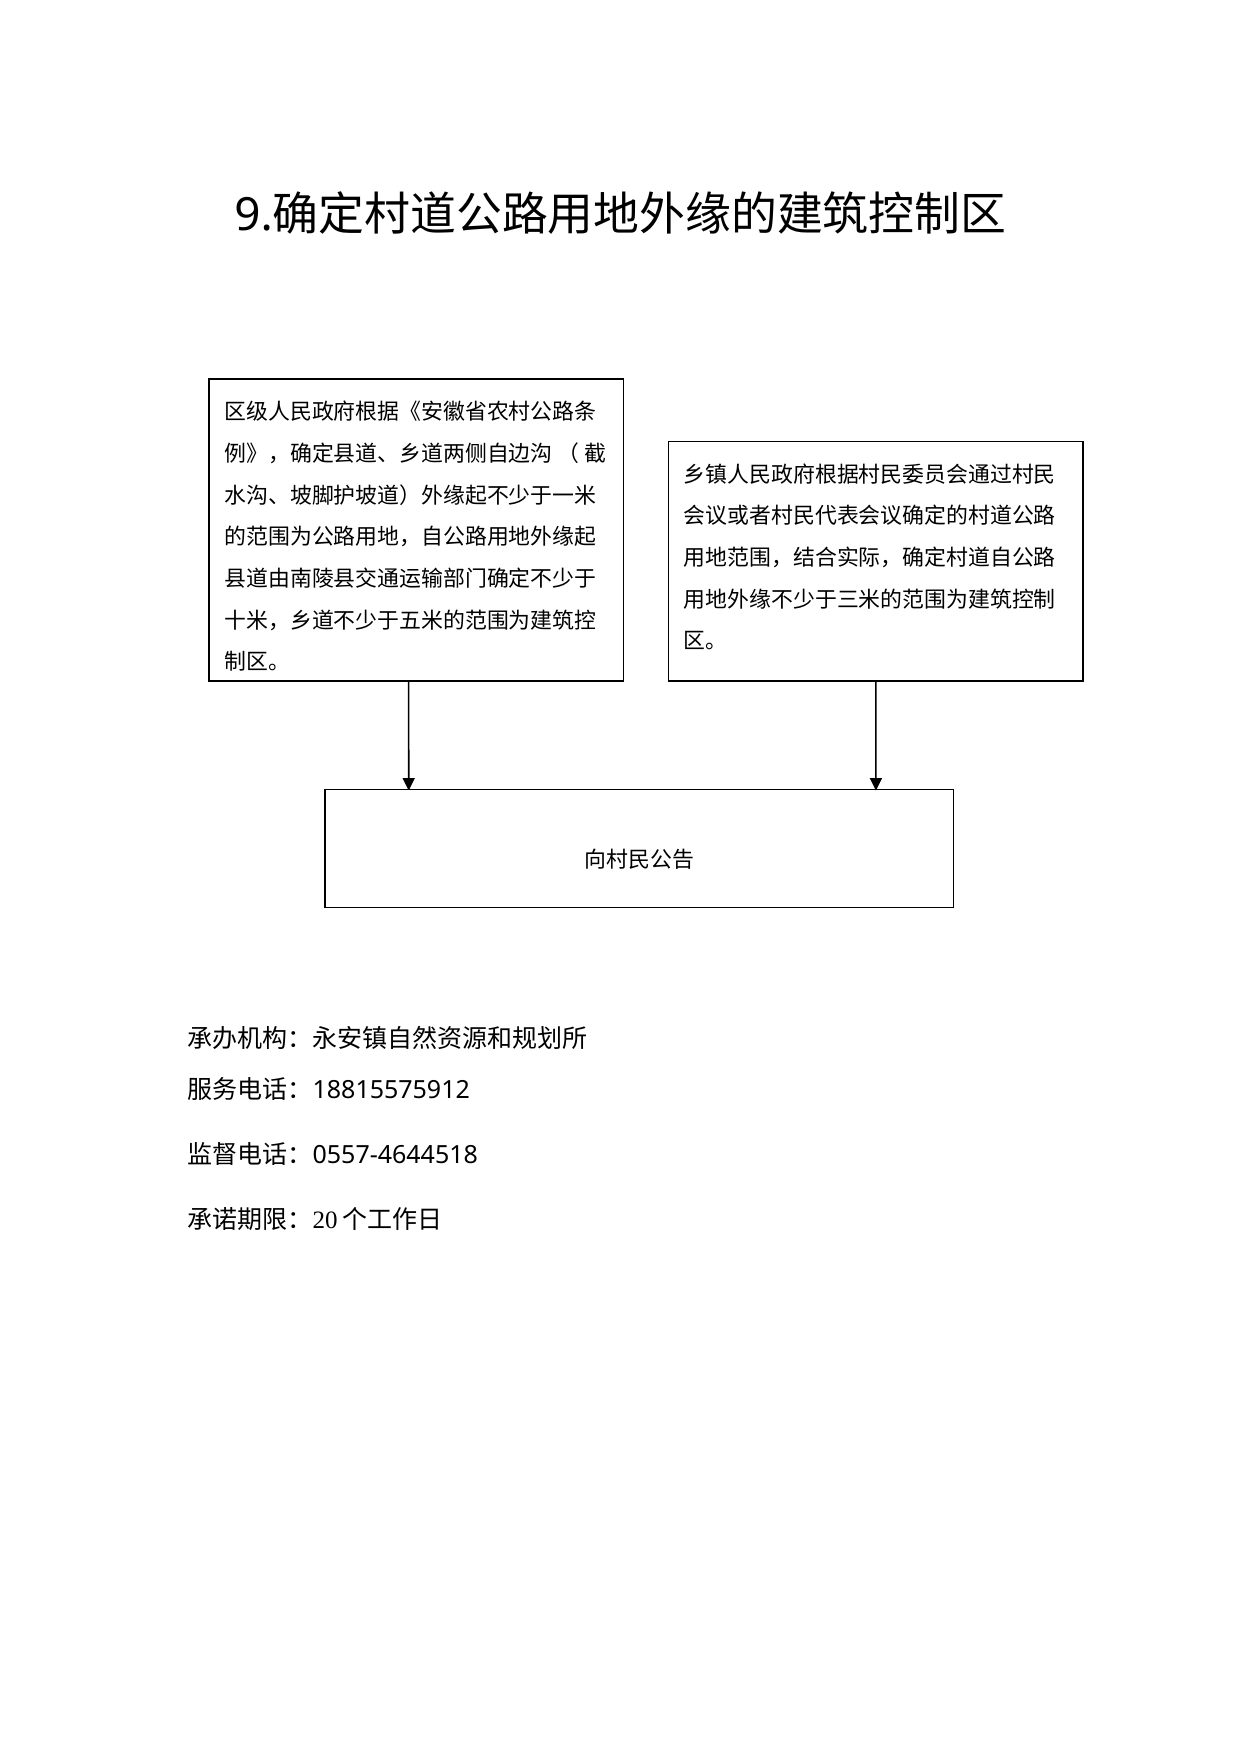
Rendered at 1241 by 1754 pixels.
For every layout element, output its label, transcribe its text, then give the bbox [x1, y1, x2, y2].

text 9.确定村道公路用地外缘的建筑控制区 [187, 162, 1053, 259]
text 承办机构：永安镇自然资源和规划所 [187, 1019, 1053, 1055]
text 监督电话：0557-4644518 [187, 1120, 1053, 1185]
text 服务电话：18815575912 [187, 1055, 1053, 1120]
text 承诺期限：20个工作日 [187, 1185, 1053, 1250]
